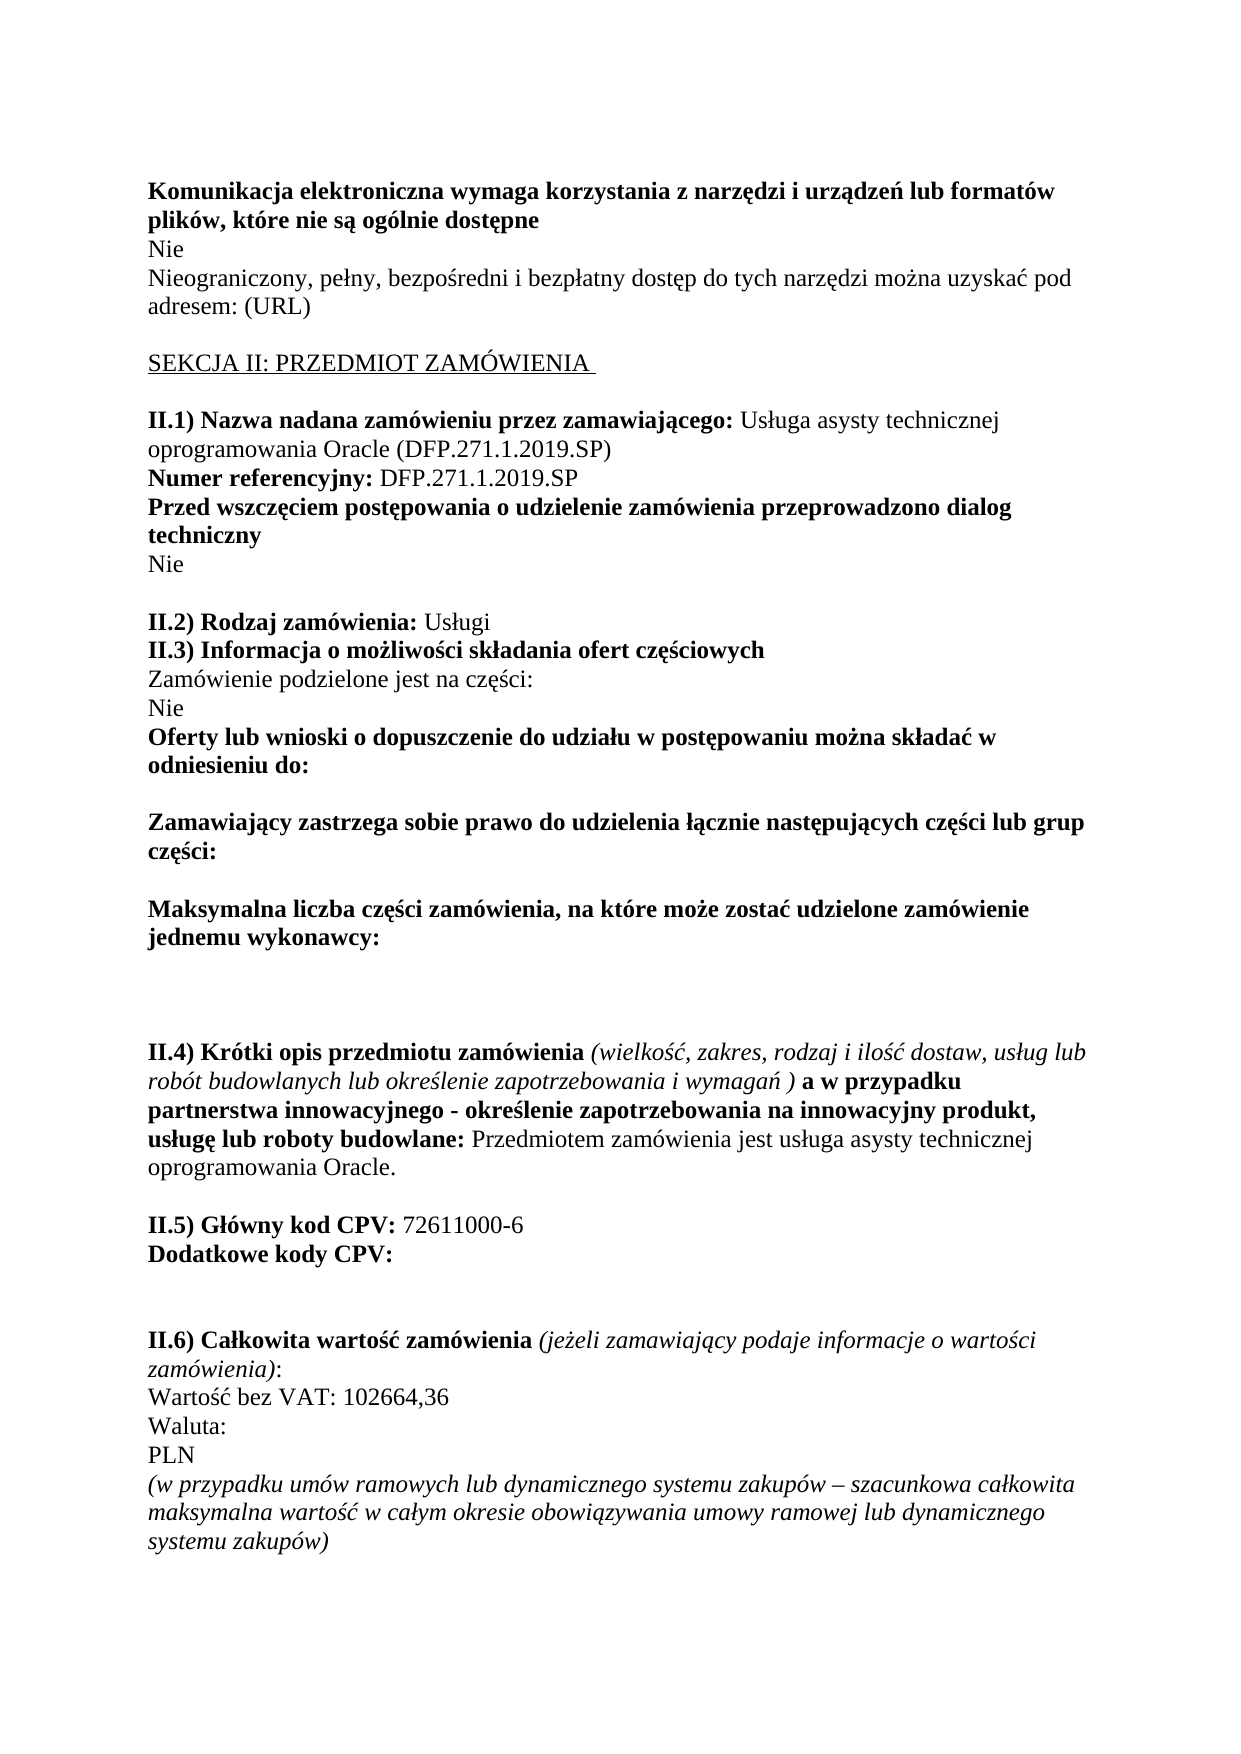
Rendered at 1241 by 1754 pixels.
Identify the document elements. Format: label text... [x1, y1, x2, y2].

text Nie [148, 549, 1093, 578]
text Nie Oferty lub wnioski o dopuszczenie do udziału w postępowaniu można składać w odniesieniu do: [148, 693, 1093, 807]
text Nie Nieograniczony, pełny, bezpośredni i bezpłatny dostęp do tych narzędzi można uzyskać pod adresem: (URL) [148, 234, 1093, 348]
text Zamawiający zastrzega sobie prawo do udzielenia łącznie następujących części lub grup części: Maksymalna liczba części zamówienia, na które może zostać udzielone zamówienie jednemu wykonawcy: II.4) Krótki opis przedmiotu zamówienia (wielkość, zakres, rodzaj i ilość dostaw, usług lub robót budowlanych lub określenie zapotrzebowania i wymagań ) a w przypadku partnerstwa innowacyjnego - określenie zapotrzebowania na innowacyjny produkt, usługę lub roboty budowlane: Przedmiotem zamówienia jest usługa asysty technicznej oprogramowania Oracle. II.5) Główny kod CPV: 72611000-6 Dodatkowe kody CPV: II.6) Całkowita wartość zamówienia (jeżeli zamawiający podaje informacje o wartości zamówienia): Wartość bez VAT: 102664,36 Waluta: [148, 807, 1093, 1440]
text PLN (w przypadku umów ramowych lub dynamicznego systemu zakupów – szacunkowa całkowita maksymalna wartość w całym okresie obowiązywania umowy ramowej lub dynamicznego systemu zakupów) [148, 1440, 1093, 1555]
text SEKCJA II: PRZEDMIOT ZAMÓWIENIA [148, 348, 1093, 377]
text II.2) Rodzaj zamówienia: Usługi II.3) Informacja o możliwości składania ofert częściowych Zamówienie podzielone jest na części: [148, 578, 1093, 693]
text Komunikacja elektroniczna wymaga korzystania z narzędzi i urządzeń lub formatów plików, które nie są ogólnie dostępne [148, 148, 1093, 234]
text II.1) Nazwa nadana zamówieniu przez zamawiającego: Usługa asysty technicznej oprogramowania Oracle (DFP.271.1.2019.SP) Numer referencyjny: DFP.271.1.2019.SP Przed wszczęciem postępowania o udzielenie zamówienia przeprowadzono dialog techniczny [148, 377, 1093, 549]
